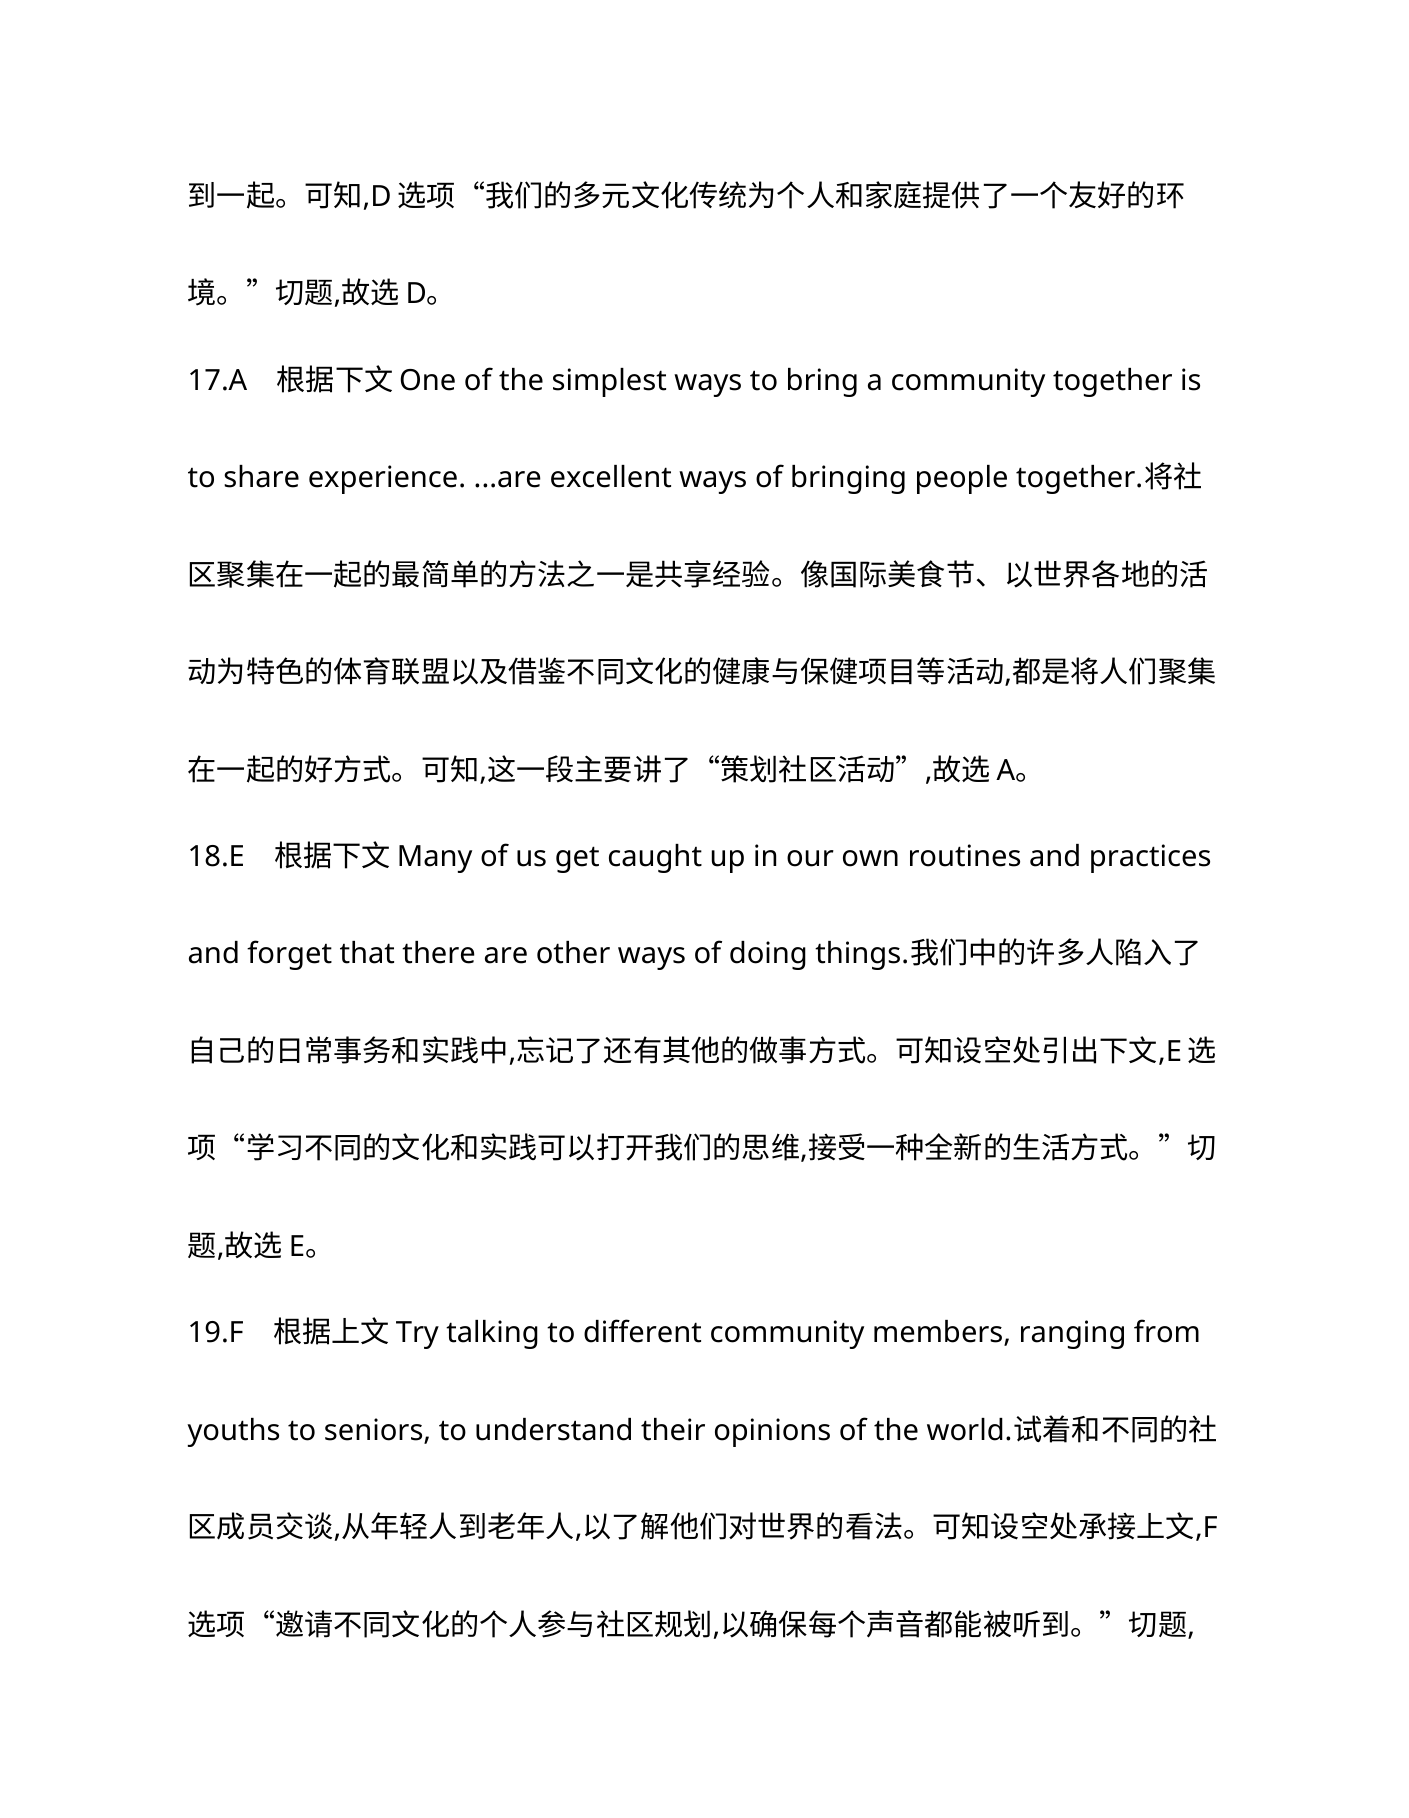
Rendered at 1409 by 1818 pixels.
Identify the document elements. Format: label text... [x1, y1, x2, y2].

text 17.A 根据下文One of the simplest ways to bring a community together is to share experience. ...are excellent ways of bringing people together.将社区聚集在一起的最简单的方法之一是共享经验。像国际美食节、以世界各地的活动为特色的体育联盟以及借鉴不同文化的健康与保健项目等活动,都是将人们聚集在一起的好方式。可知,这一段主要讲了“策划社区活动”,故选A。 [187, 345, 1221, 800]
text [187, 161, 1221, 324]
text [187, 1297, 1221, 1655]
text 18.E 根据下文Many of us get caught up in our own routines and practices and forget that there are other ways of doing things.我们中的许多人陷入了自己的日常事务和实践中,忘记了还有其他的做事方式。可知设空处引出下文,E选项“学习不同的文化和实践可以打开我们的思维,接受一种全新的生活方式。”切题,故选E。 [187, 821, 1221, 1276]
